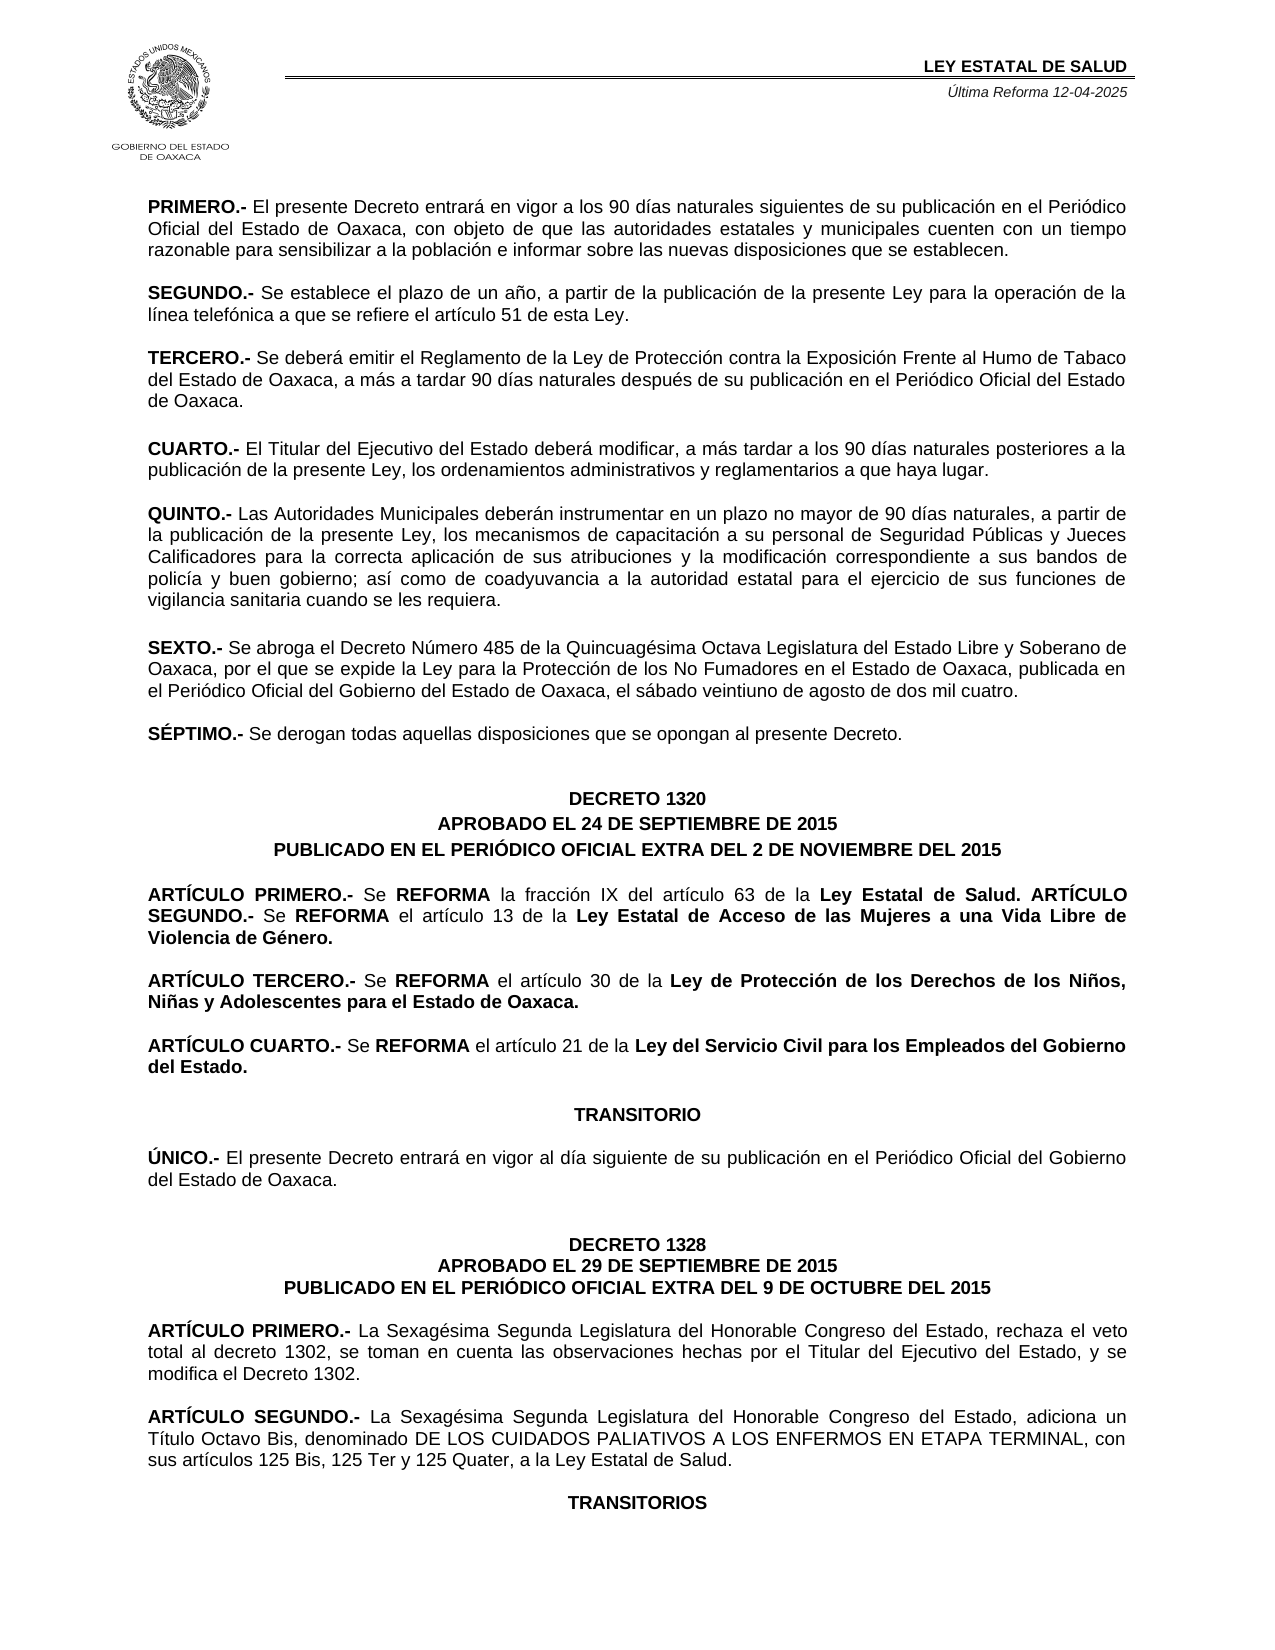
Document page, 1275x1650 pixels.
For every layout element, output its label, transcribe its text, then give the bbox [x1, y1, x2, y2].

text SEXTO.- Se abroga el Decreto Número 485 de la Quincuagésima Octava Legislatura del Estado Libre y Soberano de Oaxaca, por el que se expide la Ley para la Protección de los No Fumadores en el Estado de Oaxaca, publicada en el Periódico Oficial del Gobierno del Estado de Oaxaca, el sábado veintiuno de agosto de dos mil cuatro. [148, 637, 1127, 701]
text DECRETO 1320 [418, 788, 857, 809]
text PRIMERO.- El presente Decreto entrará en vigor a los 90 días naturales siguientes de su publicación en el Periódico Oficial del Estado de Oaxaca, con objeto de que las autoridades estatales y municipales cuenten con un tiempo razonable para sensibilizar a la población e informar sobre las nuevas disposiciones que se establecen. [148, 196, 1127, 261]
picture [109, 41, 232, 163]
text SEGUNDO.- Se establece el plazo de un año, a partir de la publicación de la presente Ley para la operación de la línea telefónica a que se refiere el artículo 51 de esta Ley. [148, 282, 1127, 325]
text TERCERO.- Se deberá emitir el Reglamento de la Ley de Protección contra la Exposición Frente al Humo de Tabaco del Estado de Oaxaca, a más a tardar 90 días naturales después de su publicación en el Periódico Oficial del Estado de Oaxaca. [148, 347, 1127, 411]
text ARTÍCULO CUARTO.- Se REFORMA el artículo 21 de la Ley del Servicio Civil para los Empleados del Gobierno del Estado. [148, 1034, 1127, 1078]
text APROBADO EL 24 DE SEPTIEMBRE DE 2015 [175, 809, 1100, 836]
text CUARTO.- El Titular del Ejecutivo del Estado deberá modificar, a más tardar a los 90 días naturales posteriores a la publicación de la presente Ley, los ordenamientos administrativos y reglamentarios a que haya lugar. [148, 438, 1128, 481]
text TRANSITORIO [418, 1104, 857, 1126]
text ÚNICO.- El presente Decreto entrará en vigor al día siguiente de su publicación en el Periódico Oficial del Gobierno del Estado de Oaxaca. [148, 1147, 1128, 1190]
text PUBLICADO EN EL PERIÓDICO OFICIAL EXTRA DEL 9 DE OCTUBRE DEL 2015 [148, 1277, 1127, 1298]
text QUINTO.- Las Autoridades Municipales deberán instrumentar en un plazo no mayor de 90 días naturales, a partir de la publicación de la presente Ley, los mecanismos de capacitación a su personal de Seguridad Públicas y Jueces Calificadores para la correcta aplicación de sus atribuciones y la modificación correspondiente a sus bandos de policía y buen gobierno; así como de coadyuvancia a la autoridad estatal para el ejercicio de sus funciones de vigilancia sanitaria cuando se les requiera. [148, 503, 1128, 610]
text ARTÍCULO PRIMERO.- Se REFORMA la fracción IX del artículo 63 de la Ley Estatal de Salud. ARTÍCULO SEGUNDO.- Se REFORMA el artículo 13 de la Ley Estatal de Acceso de las Mujeres a una Vida Libre de Violencia de Género. [148, 883, 1127, 948]
text ARTÍCULO TERCERO.- Se REFORMA el artículo 30 de la Ley de Protección de los Derechos de los Niños, Niñas y Adolescentes para el Estado de Oaxaca. [148, 970, 1127, 1013]
text PUBLICADO EN EL PERIÓDICO OFICIAL EXTRA DEL 2 DE NOVIEMBRE DEL 2015 [175, 836, 1100, 862]
text ARTÍCULO PRIMERO.- La Sexagésima Segunda Legislatura del Honorable Congreso del Estado, rechaza el veto total al decreto 1302, se toman en cuenta las observaciones hechas por el Titular del Ejecutivo del Estado, y se modifica el Decreto 1302. [148, 1320, 1127, 1384]
text TRANSITORIOS [417, 1492, 857, 1514]
text SÉPTIMO.- Se derogan todas aquellas disposiciones que se opongan al presente Decreto. [148, 723, 1142, 744]
text ARTÍCULO SEGUNDO.- La Sexagésima Segunda Legislatura del Honorable Congreso del Estado, adiciona un Título Octavo Bis, denominado DE LOS CUIDADOS PALIATIVOS A LOS ENFERMOS EN ETAPA TERMINAL, con sus artículos 125 Bis, 125 Ter y 125 Quater, a la Ley Estatal de Salud. [148, 1406, 1128, 1471]
text APROBADO EL 29 DE SEPTIEMBRE DE 2015 [175, 1255, 1100, 1277]
text DECRETO 1328 [418, 1233, 857, 1255]
